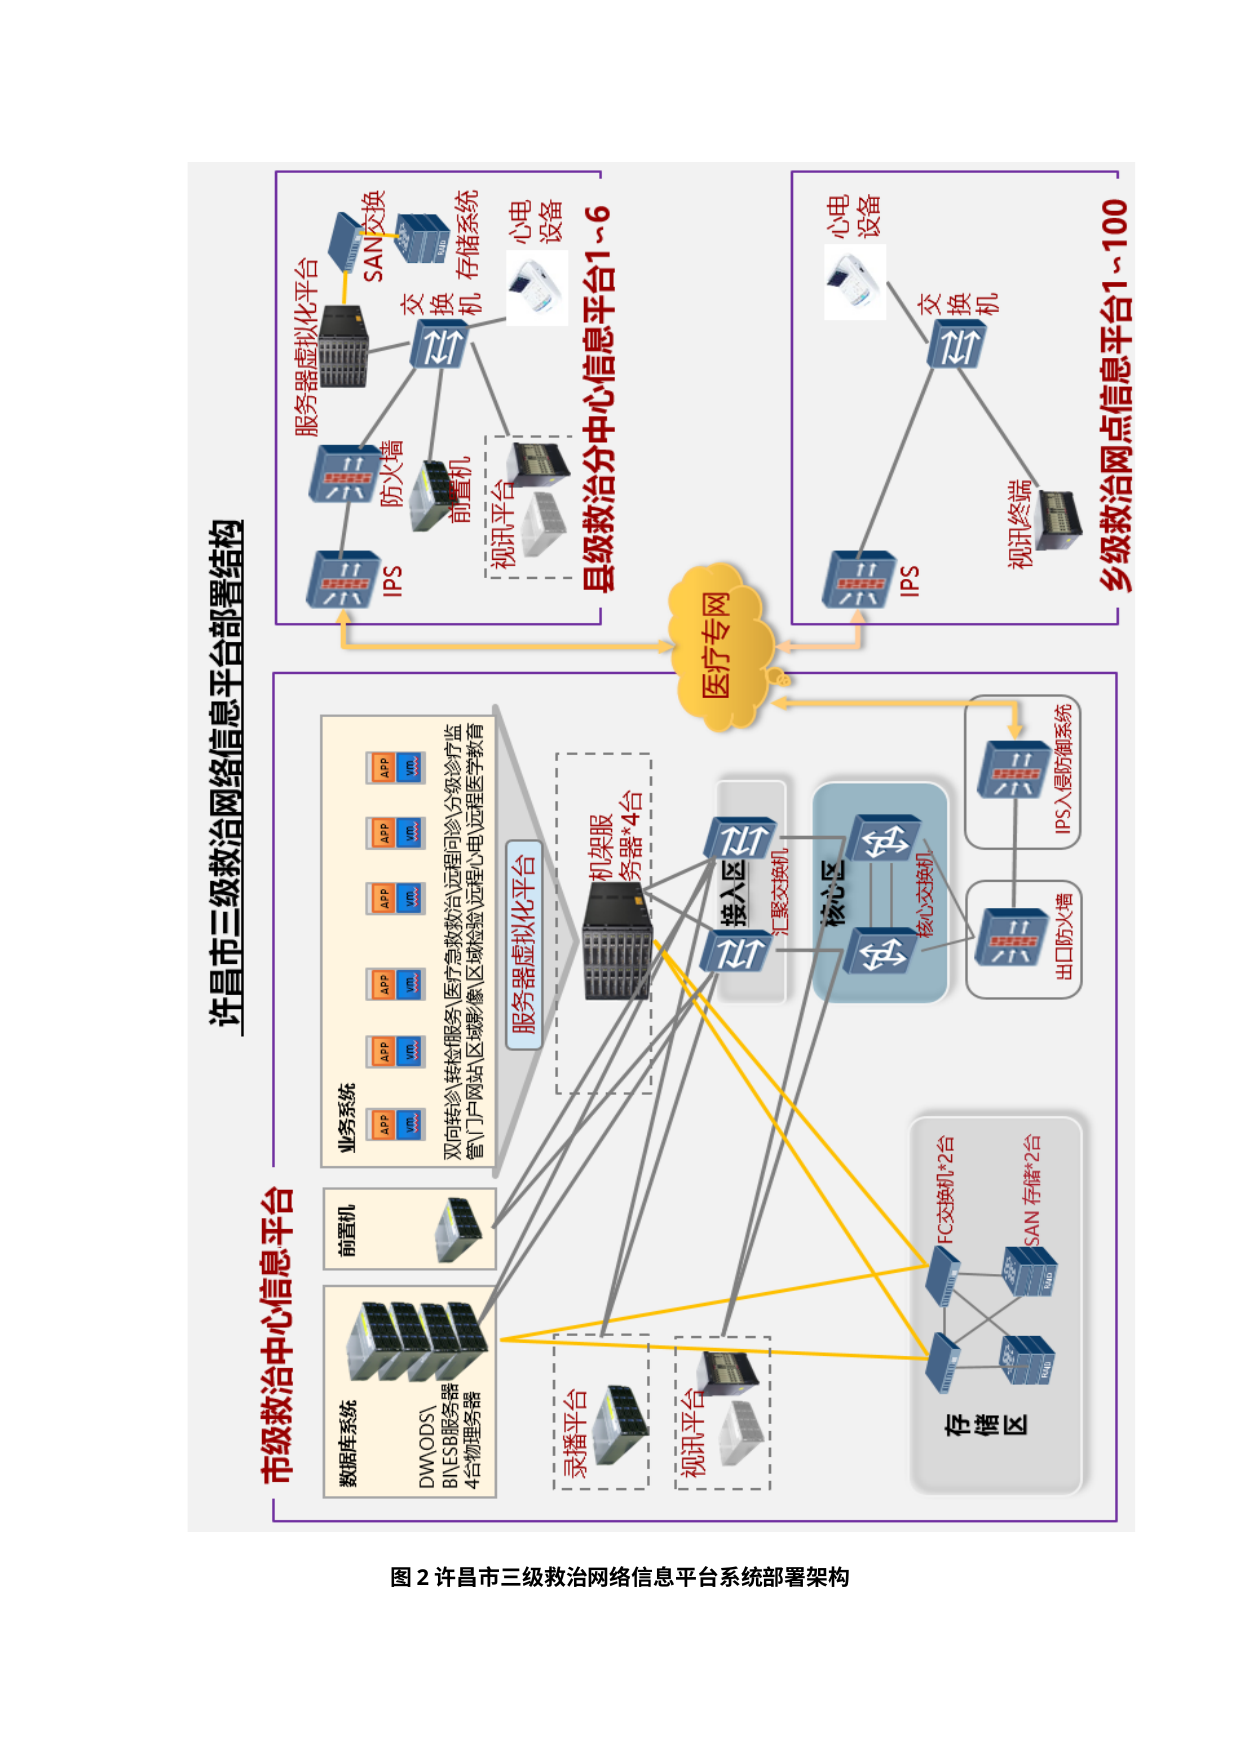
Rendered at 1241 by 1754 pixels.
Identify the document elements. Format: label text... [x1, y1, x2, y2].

text 图2 许昌市三级救治网络信息平台系统部署架构 [187, 1559, 1053, 1592]
picture [187, 162, 1135, 1532]
